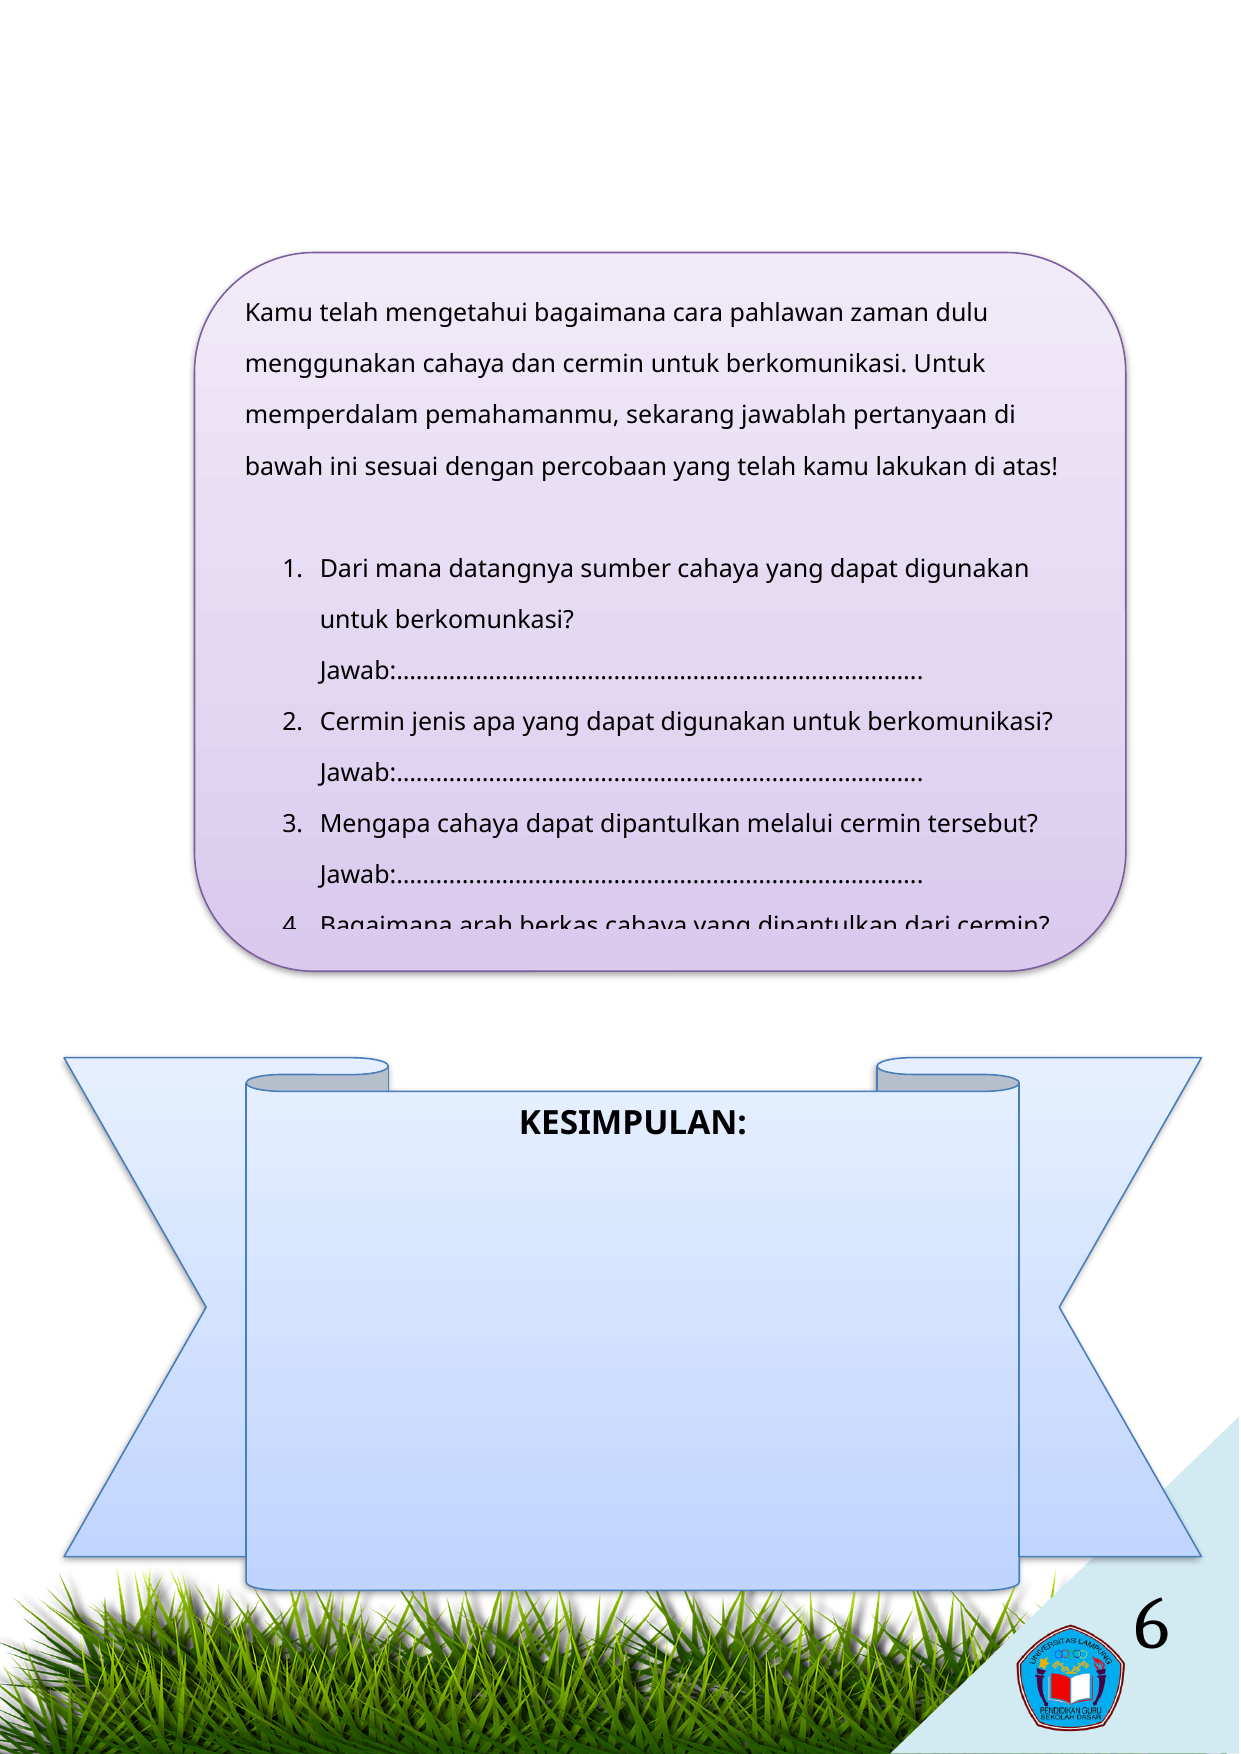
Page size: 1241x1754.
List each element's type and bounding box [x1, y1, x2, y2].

picture [0, 1557, 1125, 1754]
